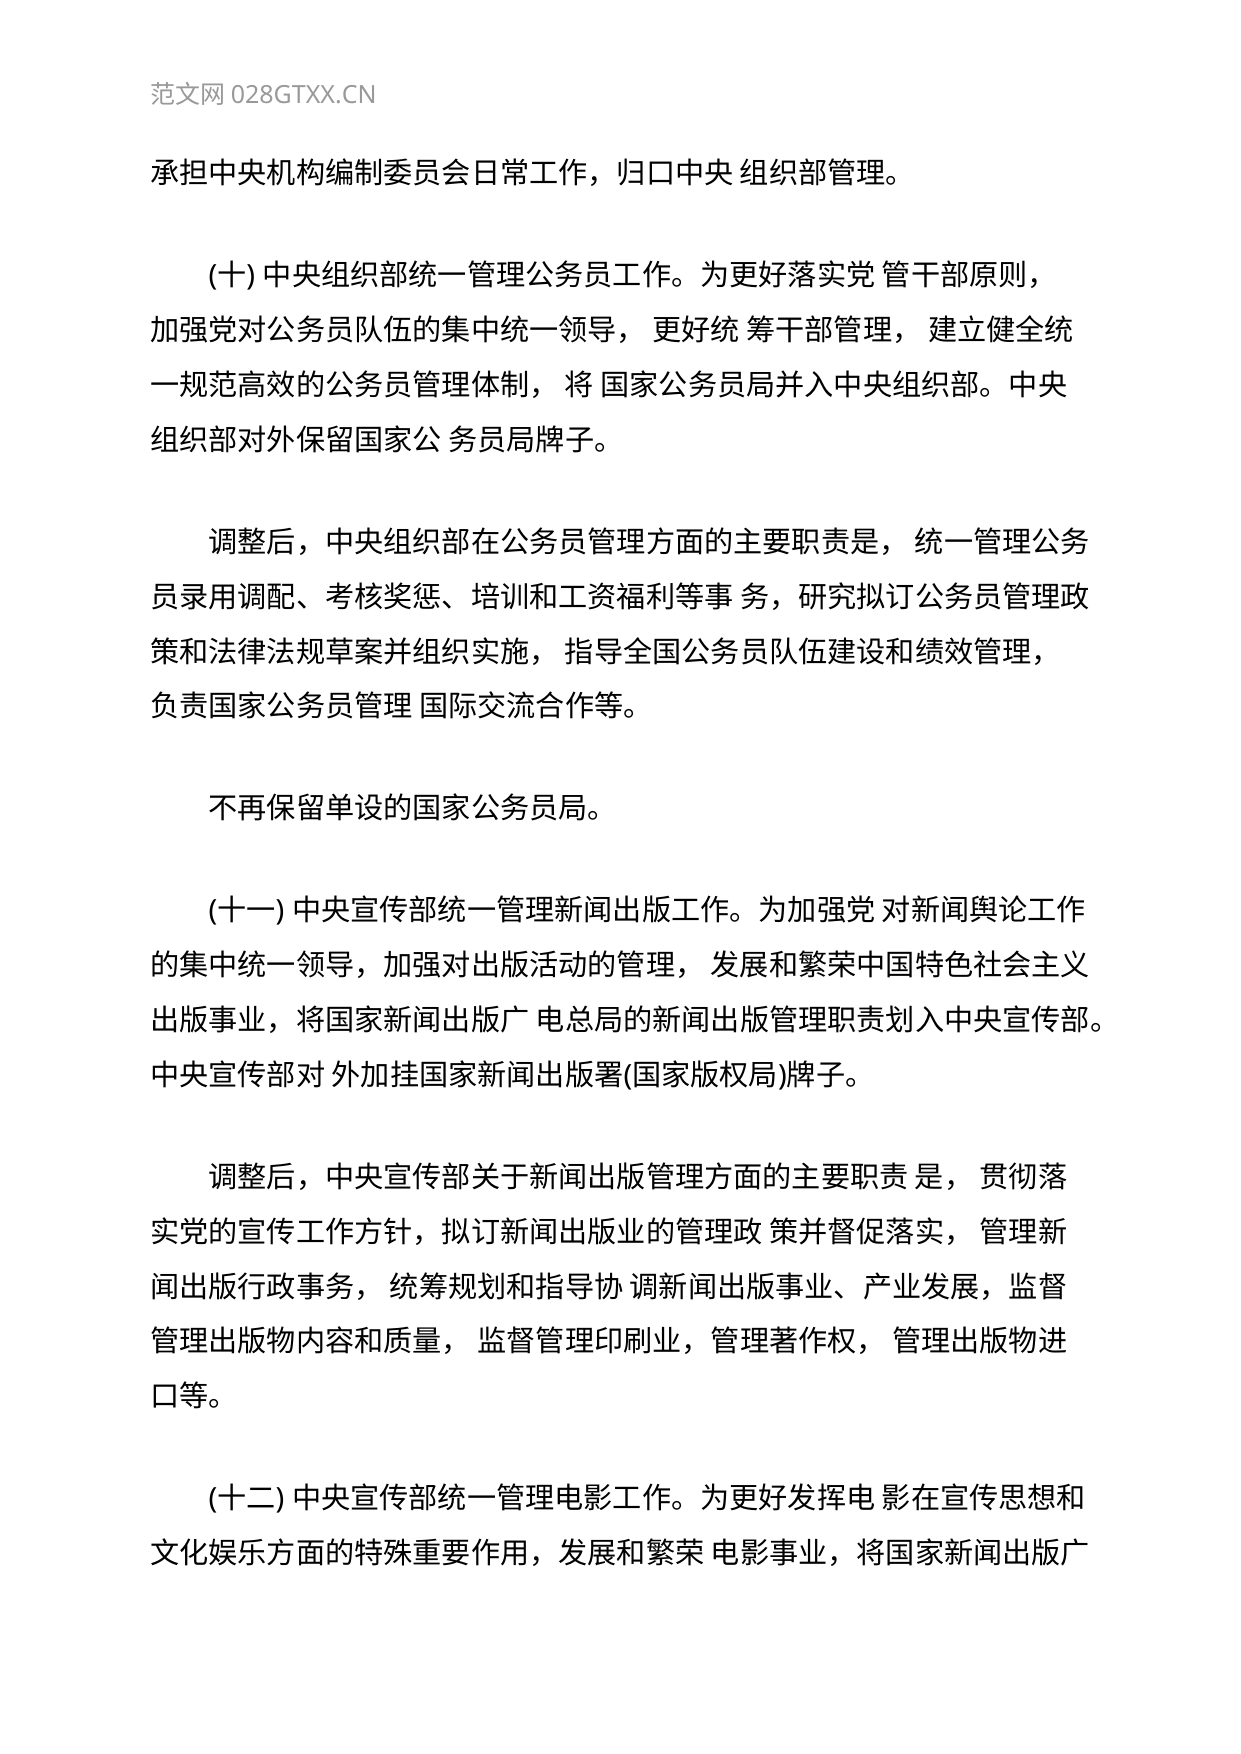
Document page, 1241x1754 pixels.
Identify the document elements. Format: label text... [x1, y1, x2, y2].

text (十) 中央组织部统一管理公务员工作。为更好落实党 管干部原则， 加强党对公务员队伍的集中统一领导， 更好统 筹干部管理， 建立健全统一规范高效的公务员管理体制， 将 国家公务员局并入中央组织部。中央组织部对外保留国家公 务员局牌子。 [150, 252, 1090, 459]
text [150, 150, 1090, 192]
text (十一) 中央宣传部统一管理新闻出版工作。为加强党 对新闻舆论工作的集中统一领导，加强对出版活动的管理， 发展和繁荣中国特色社会主义出版事业，将国家新闻出版广 电总局的新闻出版管理职责划入中央宣传部。中央宣传部对 外加挂国家新闻出版署(国家版权局)牌子。 [150, 887, 1090, 1094]
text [150, 1475, 1090, 1572]
text 调整后，中央组织部在公务员管理方面的主要职责是， 统一管理公务员录用调配、考核奖惩、培训和工资福利等事 务，研究拟订公务员管理政策和法律法规草案并组织实施， 指导全国公务员队伍建设和绩效管理， 负责国家公务员管理 国际交流合作等。 [150, 518, 1090, 725]
text 调整后，中央宣传部关于新闻出版管理方面的主要职责 是， 贯彻落实党的宣传工作方针，拟订新闻出版业的管理政 策并督促落实， 管理新闻出版行政事务， 统筹规划和指导协 调新闻出版事业、产业发展，监督管理出版物内容和质量， 监督管理印刷业，管理著作权， 管理出版物进口等。 [150, 1153, 1090, 1415]
text 不再保留单设的国家公务员局。 [150, 785, 1090, 827]
